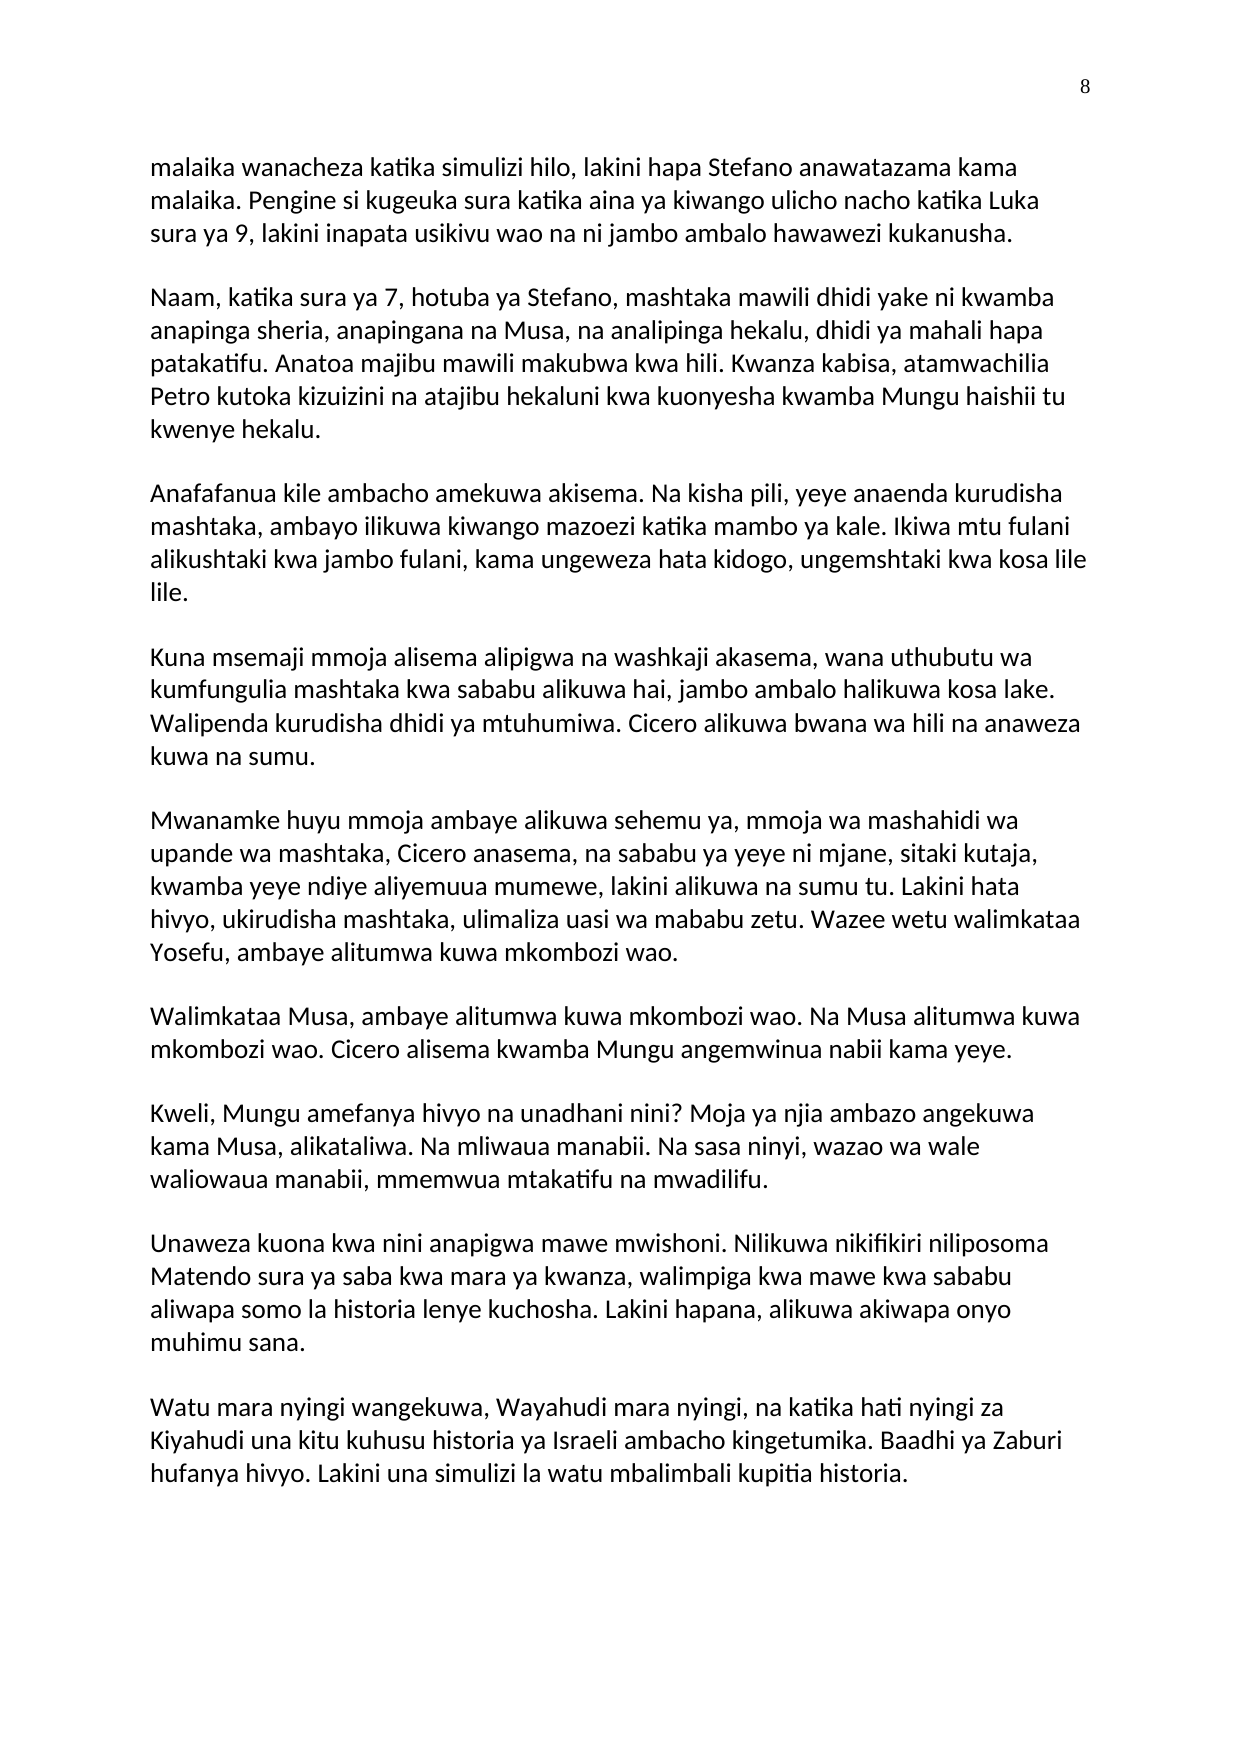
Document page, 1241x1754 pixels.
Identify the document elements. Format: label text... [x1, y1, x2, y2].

text Watu mara nyingi wangekuwa, Wayahudi mara nyingi, na katika hati nyingi za Kiyahudi una kitu kuhusu historia ya Israeli ambacho kingetumika. Baadhi ya Zaburi hufanya hivyo. Lakini una simulizi la watu mbalimbali kupitia historia. [150, 1390, 1090, 1489]
text Kweli, Mungu amefanya hivyo na unadhani nini? Moja ya njia ambazo angekuwa kama Musa, alikataliwa. Na mliwaua manabii. Na sasa ninyi, wazao wa wale waliowaua manabii, mmemwua mtakatifu na mwadilifu. [150, 1096, 1090, 1195]
text Walimkataa Musa, ambaye alitumwa kuwa mkombozi wao. Na Musa alitumwa kuwa mkombozi wao. Cicero alisema kwamba Mungu angemwinua nabii kama yeye. [150, 999, 1090, 1065]
text Mwanamke huyu mmoja ambaye alikuwa sehemu ya, mmoja wa mashahidi wa upande wa mashtaka, Cicero anasema, na sababu ya yeye ni mjane, sitaki kutaja, kwamba yeye ndiye aliyemuua mumewe, lakini alikuwa na sumu tu. Lakini hata hivyo, ukirudisha mashtaka, ulimaliza uasi wa mababu zetu. Wazee wetu walimkataa Yosefu, ambaye alitumwa kuwa mkombozi wao. [150, 803, 1090, 968]
text Unaweza kuona kwa nini anapigwa mawe mwishoni. Nilikuwa nikifikiri niliposoma Matendo sura ya saba kwa mara ya kwanza, walimpiga kwa mawe kwa sababu aliwapa somo la historia lenye kuchosha. Lakini hapana, alikuwa akiwapa onyo muhimu sana. [150, 1227, 1090, 1359]
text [150, 150, 1090, 249]
text Kuna msemaji mmoja alisema alipigwa na washkaji akasema, wana uthubutu wa kumfungulia mashtaka kwa sababu alikuwa hai, jambo ambalo halikuwa kosa lake. Walipenda kurudisha dhidi ya mtuhumiwa. Cicero alikuwa bwana wa hili na anaweza kuwa na sumu. [150, 640, 1090, 772]
text Naam, katika sura ya 7, hotuba ya Stefano, mashtaka mawili dhidi yake ni kwamba anapinga sheria, anapingana na Musa, na analipinga hekalu, dhidi ya mahali hapa patakatifu. Anatoa majibu mawili makubwa kwa hili. Kwanza kabisa, atamwachilia Petro kutoka kizuizini na atajibu hekaluni kwa kuonyesha kwamba Mungu haishii tu kwenye hekalu. [150, 280, 1090, 445]
text Anafafanua kile ambacho amekuwa akisema. Na kisha pili, yeye anaenda kurudisha mashtaka, ambayo ilikuwa kiwango mazoezi katika mambo ya kale. Ikiwa mtu fulani alikushtaki kwa jambo fulani, kama ungeweza hata kidogo, ungemshtaki kwa kosa lile lile. [150, 476, 1090, 608]
